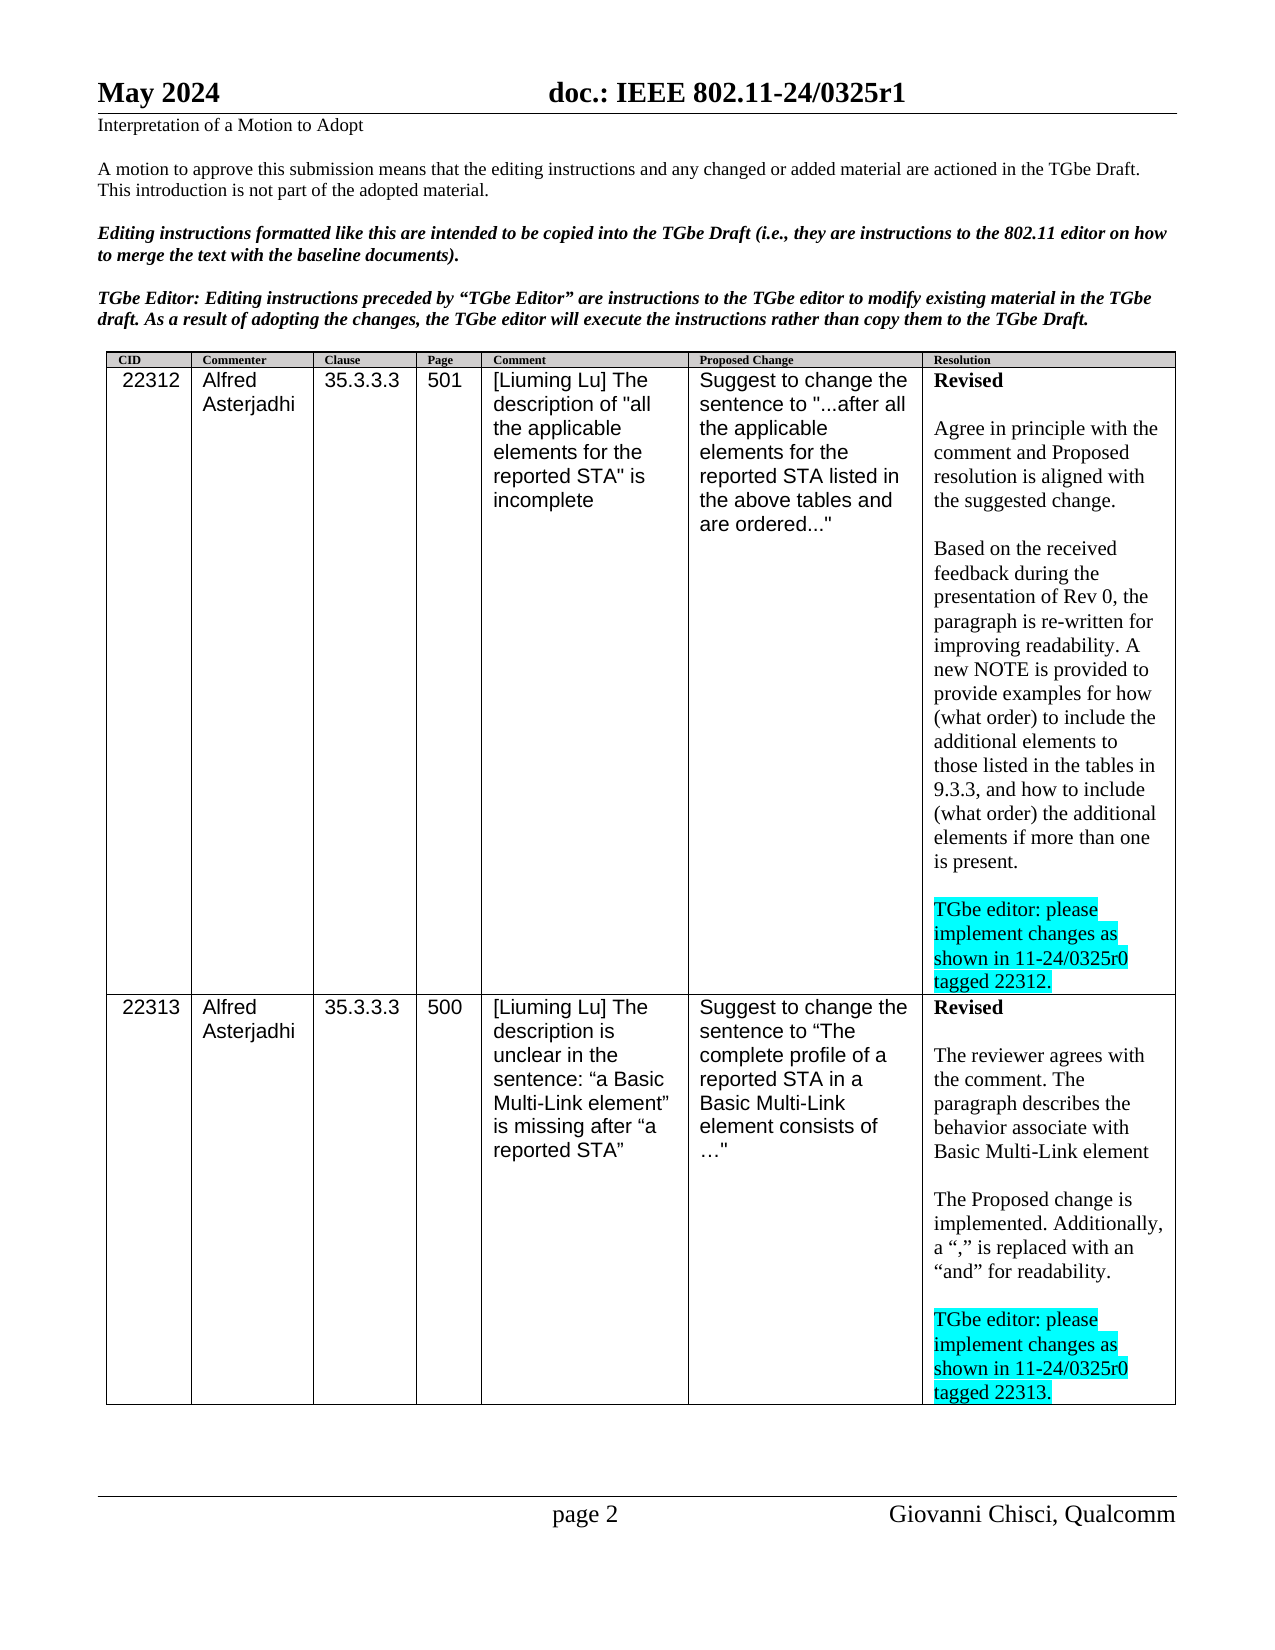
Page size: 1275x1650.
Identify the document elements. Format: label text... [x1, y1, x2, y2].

table_cell Suggest to change the sentence to “The complete profile of a reported STA in a Basic Multi-Link element consists of …" [689, 995, 922, 1404]
text Editing instructions formatted like this are intended to be copied into the TGbe Draft (i.e., they are instructions to the 802.11 editor on how to merge the text with the baseline documents). [97, 222, 1177, 265]
table_cell 35.3.3.3 [314, 995, 416, 1404]
table_cell 500 [417, 995, 481, 1404]
table_cell Alfred Asterjadhi [192, 368, 313, 993]
table_cell [Liuming Lu] The description is unclear in the sentence: “a Basic Multi-Link element” is missing after “a reported STA” [482, 995, 688, 1404]
table_header Proposed Change [689, 353, 922, 367]
table_header Comment [482, 353, 688, 367]
table_header Page [417, 353, 481, 367]
table_cell 501 [417, 368, 481, 993]
table_header Resolution [923, 353, 1175, 367]
text Interpretation of a Motion to Adopt [97, 114, 1177, 136]
table_cell 22312 [107, 368, 191, 993]
table_cell Suggest to change the sentence to "...after all the applicable elements for the reported STA listed in the above tables and are ordered..." [689, 368, 922, 993]
table_cell 22313 [107, 995, 191, 1404]
table_cell [Liuming Lu] The description of "all the applicable elements for the reported STA" is incomplete [482, 368, 688, 993]
table_header Clause [314, 353, 416, 367]
table_cell 35.3.3.3 [314, 368, 416, 993]
text A motion to approve this submission means that the editing instructions and any changed or added material are actioned in the TGbe Draft. This introduction is not part of the adopted material. [97, 157, 1177, 201]
table_cell Revised The reviewer agrees with the comment. The paragraph describes the behavior associate with Basic Multi-Link element The Proposed change is implemented. Additionally, a “,” is replaced with an “and” for readability. TGbe editor: please implement changes as shown in 11-24/0325r0 tagged 22313. [923, 995, 1175, 1404]
table_header CID [107, 353, 191, 367]
table_cell Revised Agree in principle with the comment and Proposed resolution is aligned with the suggested change. Based on the received feedback during the presentation of Rev 0, the paragraph is re-written for improving readability. A new NOTE is provided to provide examples for how (what order) to include the additional elements to those listed in the tables in 9.3.3, and how to include (what order) the additional elements if more than one is present. TGbe editor: please implement changes as shown in 11-24/0325r0 tagged 22312. [923, 368, 1175, 993]
table_header Commenter [192, 353, 313, 367]
text TGbe Editor: Editing instructions preceded by “TGbe Editor” are instructions to the TGbe editor to modify existing material in the TGbe draft. As a result of adopting the changes, the TGbe editor will execute the instructions rather than copy them to the TGbe Draft. [97, 287, 1177, 330]
table_cell Alfred Asterjadhi [192, 995, 313, 1404]
